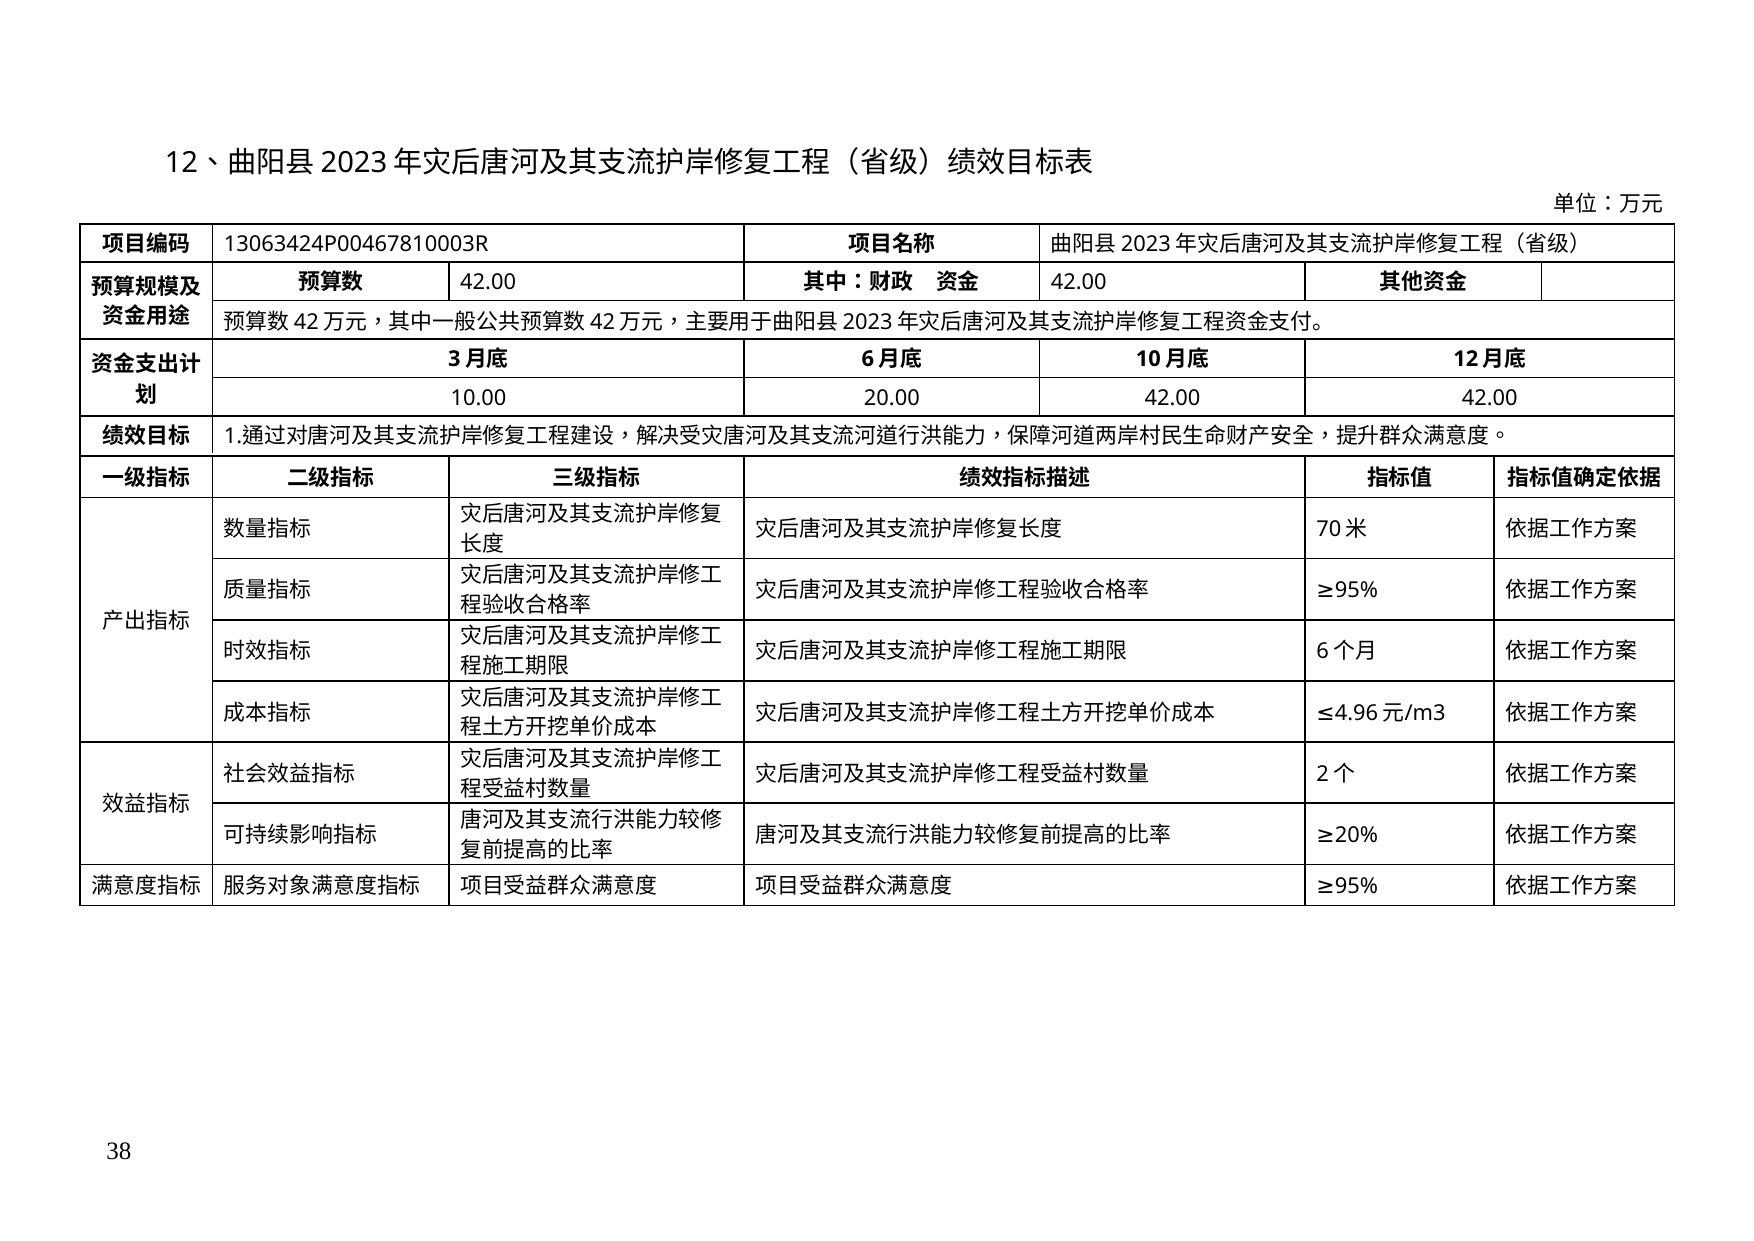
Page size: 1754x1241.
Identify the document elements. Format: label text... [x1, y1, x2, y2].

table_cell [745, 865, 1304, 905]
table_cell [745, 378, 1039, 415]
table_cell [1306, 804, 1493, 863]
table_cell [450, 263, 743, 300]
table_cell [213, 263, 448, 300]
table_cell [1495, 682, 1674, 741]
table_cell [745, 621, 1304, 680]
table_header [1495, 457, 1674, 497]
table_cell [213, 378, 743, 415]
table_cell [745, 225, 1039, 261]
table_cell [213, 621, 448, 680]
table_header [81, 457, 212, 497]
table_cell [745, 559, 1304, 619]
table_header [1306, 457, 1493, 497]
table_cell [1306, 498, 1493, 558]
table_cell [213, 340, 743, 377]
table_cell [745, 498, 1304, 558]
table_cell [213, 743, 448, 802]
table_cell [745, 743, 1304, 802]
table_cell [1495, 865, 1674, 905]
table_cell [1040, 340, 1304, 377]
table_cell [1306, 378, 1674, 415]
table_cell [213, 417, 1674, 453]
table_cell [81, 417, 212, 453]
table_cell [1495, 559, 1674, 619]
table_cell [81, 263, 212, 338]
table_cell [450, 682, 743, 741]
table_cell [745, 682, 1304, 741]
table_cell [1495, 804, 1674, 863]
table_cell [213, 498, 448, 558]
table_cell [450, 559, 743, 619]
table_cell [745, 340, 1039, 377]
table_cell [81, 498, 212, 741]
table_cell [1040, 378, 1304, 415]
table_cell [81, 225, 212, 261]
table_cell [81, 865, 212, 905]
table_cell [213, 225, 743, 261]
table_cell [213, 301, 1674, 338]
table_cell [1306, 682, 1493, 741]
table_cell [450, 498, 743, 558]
text 12、曲阳县2023年灾后唐河及其支流护岸修复工程（省级）绩效目标表 [106, 142, 1648, 181]
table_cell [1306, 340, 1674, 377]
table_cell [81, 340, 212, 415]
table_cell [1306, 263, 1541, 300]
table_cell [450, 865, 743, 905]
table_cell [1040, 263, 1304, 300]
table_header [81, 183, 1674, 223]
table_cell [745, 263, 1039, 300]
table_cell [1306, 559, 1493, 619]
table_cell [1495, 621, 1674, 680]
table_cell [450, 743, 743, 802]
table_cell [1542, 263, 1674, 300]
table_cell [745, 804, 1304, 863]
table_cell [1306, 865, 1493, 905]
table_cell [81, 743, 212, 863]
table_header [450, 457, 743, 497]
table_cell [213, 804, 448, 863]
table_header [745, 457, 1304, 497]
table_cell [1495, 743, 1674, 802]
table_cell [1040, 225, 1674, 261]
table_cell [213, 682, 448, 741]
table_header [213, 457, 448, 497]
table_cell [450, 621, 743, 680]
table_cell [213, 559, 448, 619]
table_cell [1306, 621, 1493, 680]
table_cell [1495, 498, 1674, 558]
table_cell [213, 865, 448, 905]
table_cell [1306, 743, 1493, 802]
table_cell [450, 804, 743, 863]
